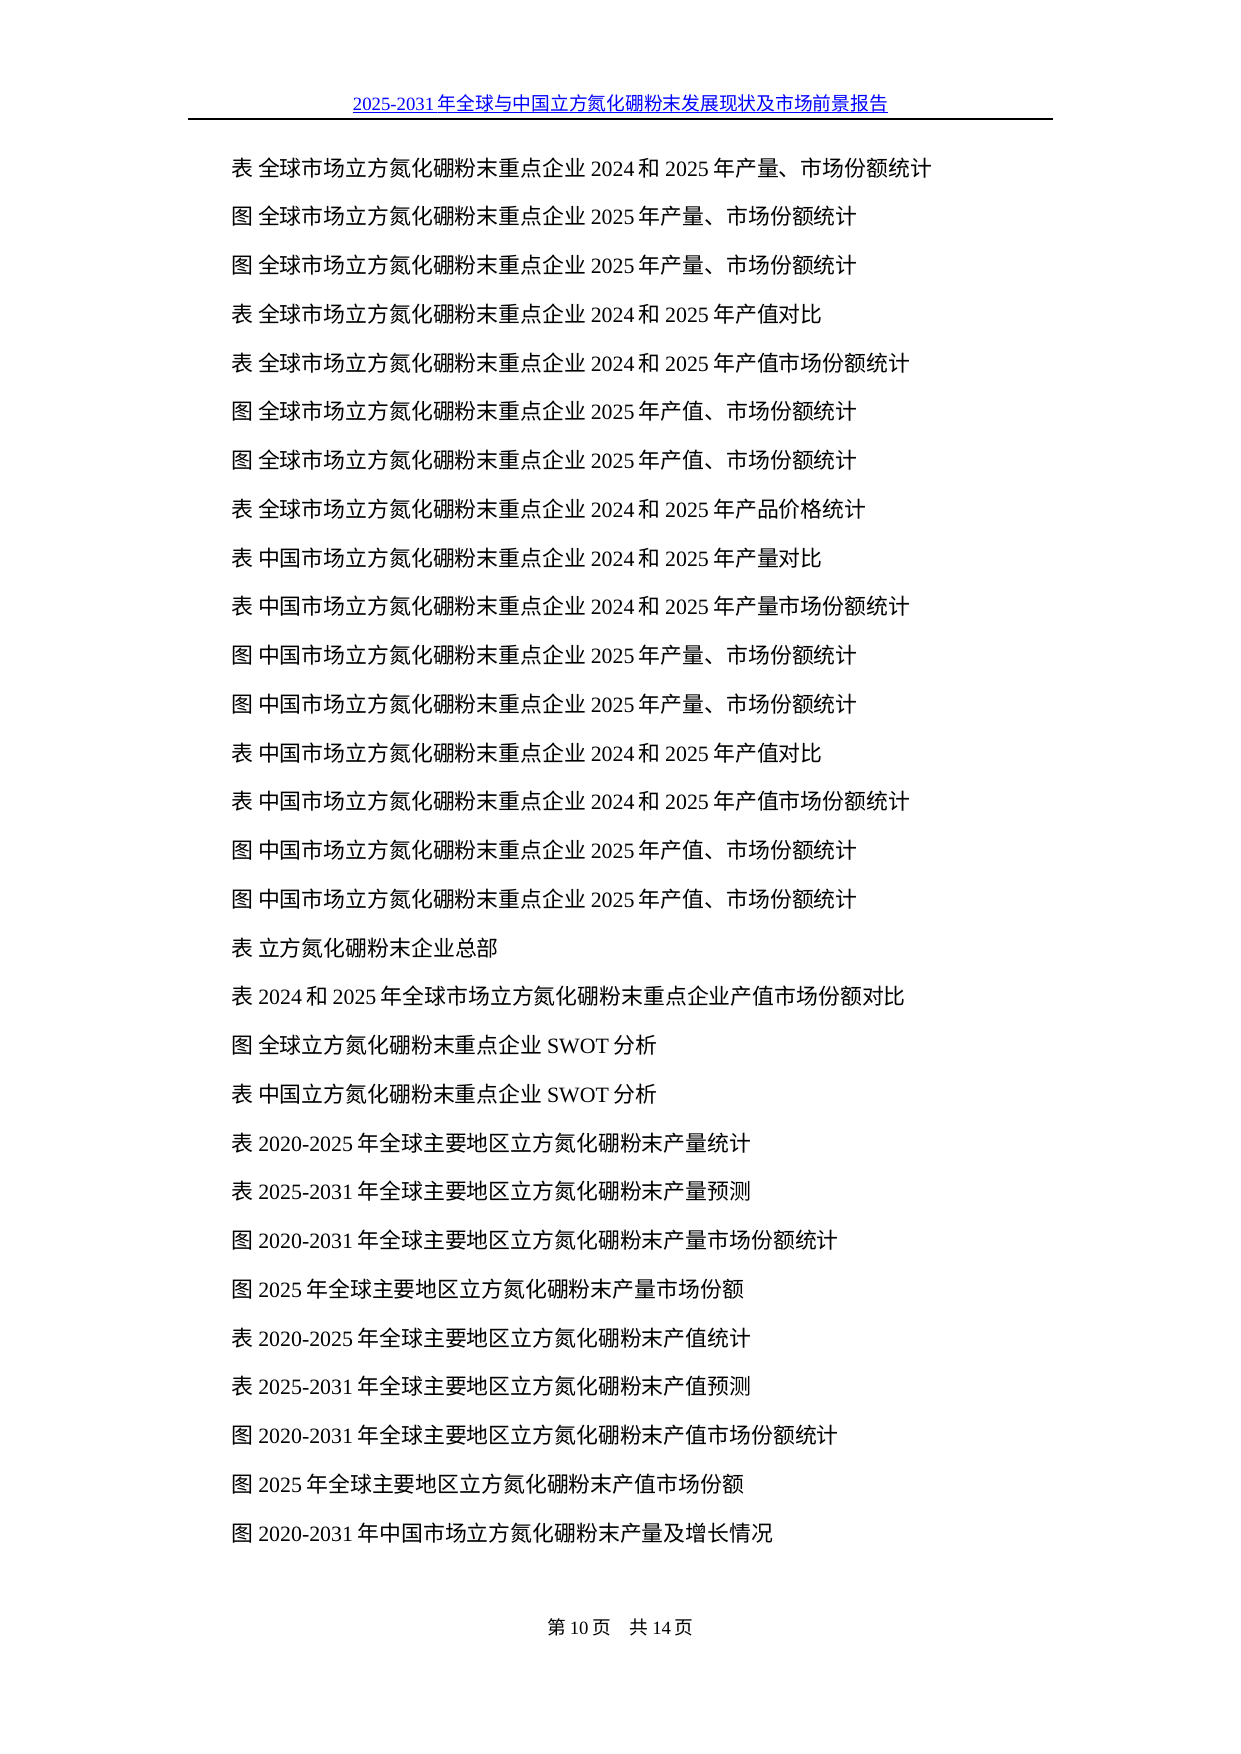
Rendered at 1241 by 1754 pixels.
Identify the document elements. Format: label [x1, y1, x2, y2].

text [187, 150, 1053, 1548]
